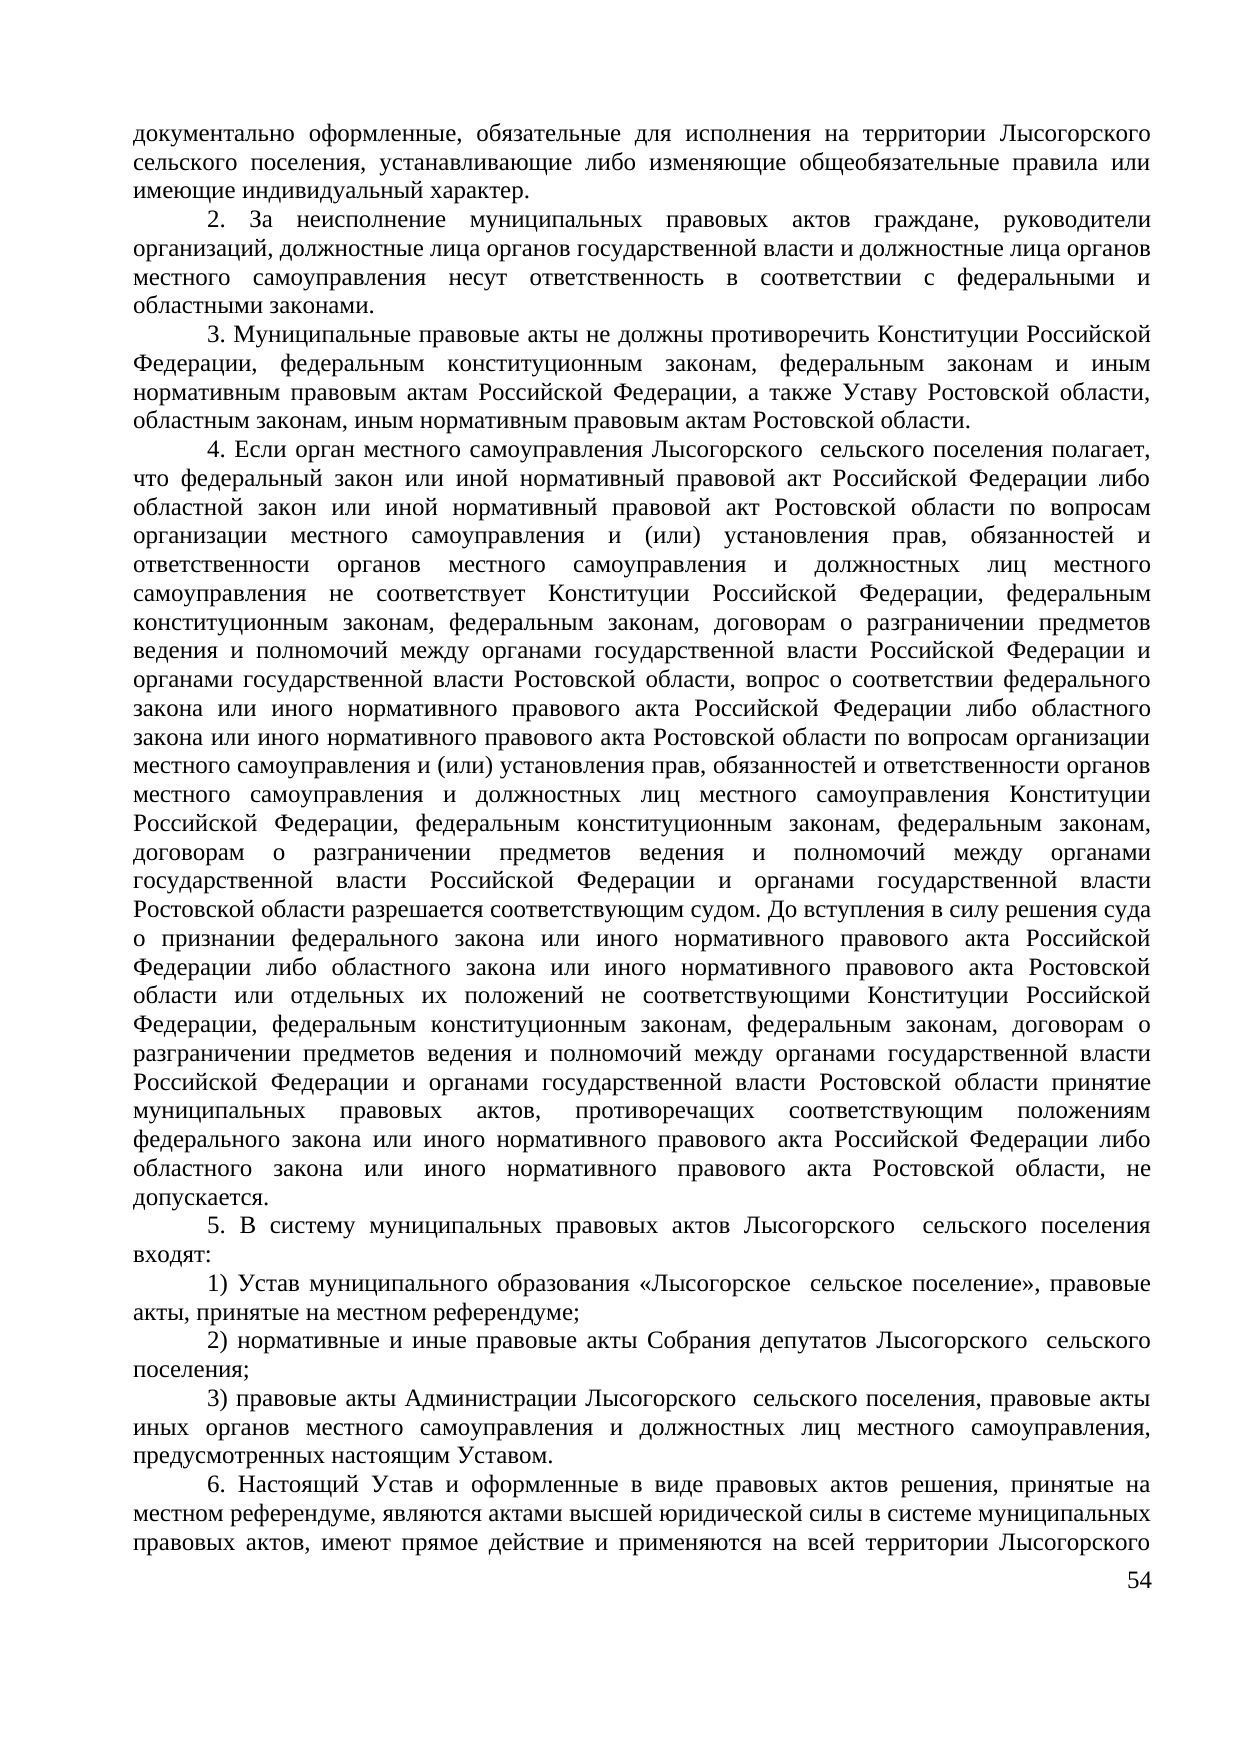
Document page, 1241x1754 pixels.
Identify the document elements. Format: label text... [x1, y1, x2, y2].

text 3) правовые акты Администрации Лысогорского сельского поселения, правовые акты иных органов местного самоуправления и должностных лиц местного самоуправления, предусмотренных настоящим Уставом. [133, 1383, 1152, 1469]
text 3. Муниципальные правовые акты не должны противоречить Конституции Российской Федерации, федеральным конституционным законам, федеральным законам и иным нормативным правовым актам Российской Федерации, а также Уставу Ростовской области, областным законам, иным нормативным правовым актам Ростовской области. [133, 319, 1152, 434]
text 5. В систему муниципальных правовых актов Лысогорского сельского поселения входят: [133, 1211, 1152, 1268]
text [133, 118, 1152, 204]
text 4. Если орган местного самоуправления Лысогорского сельского поселения полагает, что федеральный закон или иной нормативный правовой акт Российской Федерации либо областной закон или иной нормативный правовой акт Ростовской области по вопросам организации местного самоуправления и (или) установления прав, обязанностей и ответственности органов местного самоуправления и должностных лиц местного самоуправления не соответствует Конституции Российской Федерации, федеральным конституционным законам, федеральным законам, договорам о разграничении предметов ведения и полномочий между органами государственной власти Российской Федерации и органами государственной власти Ростовской области, вопрос о соответствии федерального закона или иного нормативного правового акта Российской Федерации либо областного закона или иного нормативного правового акта Ростовской области по вопросам организации местного самоуправления и (или) установления прав, обязанностей и ответственности органов местного самоуправления и должностных лиц местного самоуправления Конституции Российской Федерации, федеральным конституционным законам, федеральным законам, договорам о разграничении предметов ведения и полномочий между органами государственной власти Российской Федерации и органами государственной власти Ростовской области разрешается соответствующим судом. До вступления в силу решения суда о признании федерального закона или иного нормативного правового акта Российской Федерации либо областного закона или иного нормативного правового акта Ростовской области или отдельных их положений не соответствующими Конституции Российской Федерации, федеральным конституционным законам, федеральным законам, договорам о разграничении предметов ведения и полномочий между органами государственной власти Российской Федерации и органами государственной власти Ростовской области принятие муниципальных правовых актов, противоречащих соответствующим положениям федерального закона или иного нормативного правового акта Российской Федерации либо областного закона или иного нормативного правового акта Ростовской области, не допускается. [133, 434, 1152, 1211]
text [133, 1469, 1152, 1556]
text 1) Устав муниципального образования «Лысогорское сельское поселение», правовые акты, принятые на местном референдуме; [133, 1268, 1152, 1326]
text 2) нормативные и иные правовые акты Собрания депутатов Лысогорского сельского поселения; [133, 1326, 1152, 1383]
text 2. За неисполнение муниципальных правовых актов граждане, руководители организаций, должностные лица органов государственной власти и должностные лица органов местного самоуправления несут ответственность в соответствии с федеральными и областными законами. [133, 204, 1152, 319]
